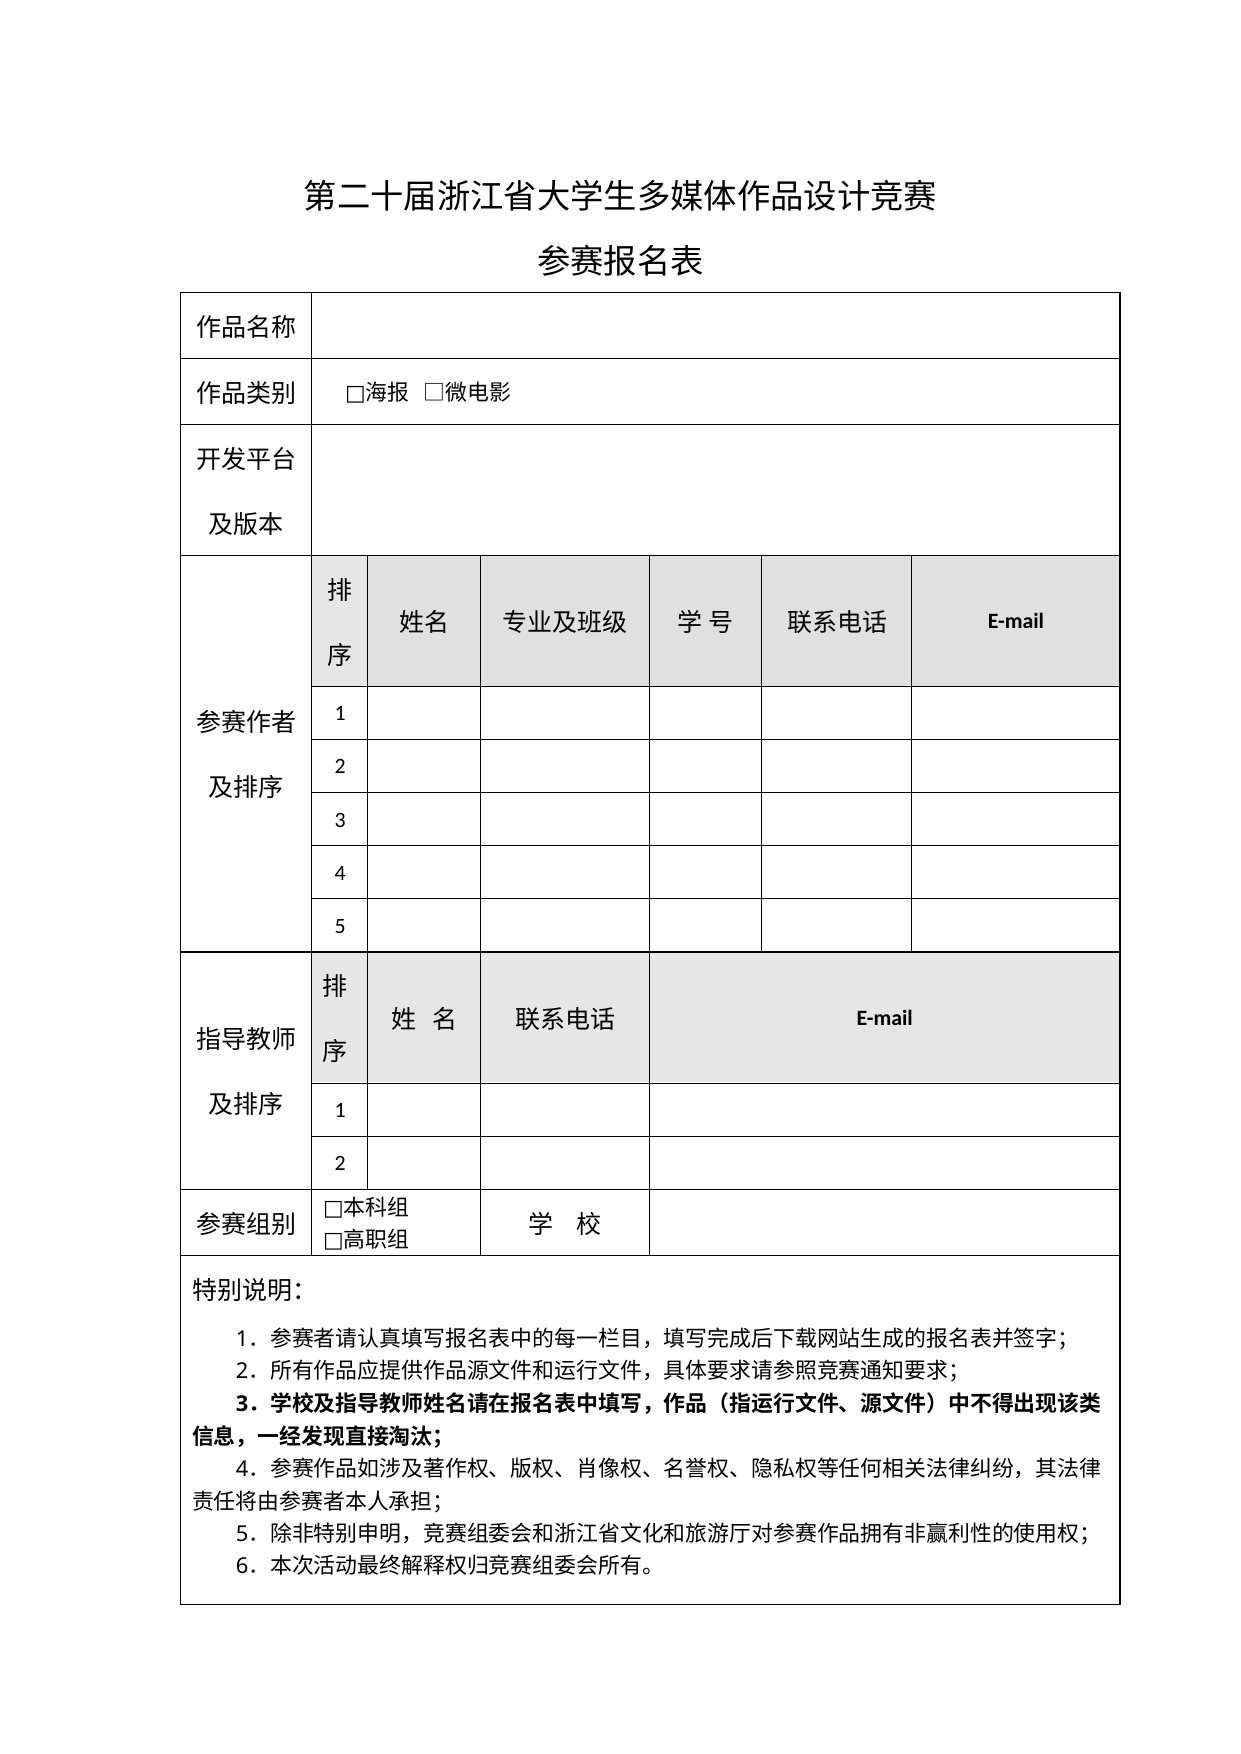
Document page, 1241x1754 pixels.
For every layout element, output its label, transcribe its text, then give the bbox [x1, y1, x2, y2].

table_cell [762, 846, 911, 898]
table_cell [650, 1137, 1119, 1189]
table_cell [368, 793, 480, 845]
table_cell 3 [312, 793, 367, 845]
table_cell [481, 899, 649, 951]
table_cell [650, 899, 761, 951]
table_cell [312, 425, 1119, 555]
table_cell [368, 899, 480, 951]
table_cell [912, 899, 1119, 951]
table_cell [650, 1190, 1119, 1255]
table_cell 作品类别 [181, 359, 311, 424]
table_cell 2 [312, 1137, 367, 1189]
table_cell 指导教师及排序 [181, 953, 311, 1189]
table_cell [912, 687, 1119, 739]
table_cell 排序 [312, 556, 367, 686]
table_cell [368, 846, 480, 898]
table_cell [650, 846, 761, 898]
table_cell [481, 1137, 649, 1189]
table_cell [650, 793, 761, 845]
table_cell 1 [312, 1084, 367, 1136]
table_cell [481, 1084, 649, 1136]
table_cell [481, 793, 649, 845]
table_cell 2 [312, 740, 367, 792]
table_cell [650, 1084, 1119, 1136]
table_cell [368, 1137, 480, 1189]
table_cell □本科组 □高职组 [312, 1190, 480, 1255]
table_cell [762, 687, 911, 739]
text 第二十届浙江省大学生多媒体作品设计竞赛 [187, 162, 1053, 227]
table_cell [481, 687, 649, 739]
table_cell 姓名 [368, 556, 480, 686]
table_cell 参赛组别 [181, 1190, 311, 1255]
table_cell 联系电话 [762, 556, 911, 686]
table_cell 学 号 [650, 556, 761, 686]
table_cell 1 [312, 687, 367, 739]
table_cell 特别说明： 1．参赛者请认真填写报名表中的每一栏目，填写完成后下载网站生成的报名表并签字； 2．所有作品应提供作品源文件和运行文件，具体要求请参照竞赛通知要求； 3．学校及指导教师姓名请在报名表中填写，作品（指运行文件、源文件）中不得出现该类信息，一经发现直接淘汰； 4．参赛作品如涉及著作权、版权、肖像权、名誉权、隐私权等任何相关法律纠纷，其法律责任将由参赛者本人承担； 5．除非特别申明，竞赛组委会和浙江省文化和旅游厅对参赛作品拥有非赢利性的使用权； 6．本次活动最终解释权归竞赛组委会所有。 [181, 1256, 1119, 1604]
table_cell [762, 899, 911, 951]
table_cell 联系电话 [481, 953, 649, 1082]
text 参赛报名表 [187, 227, 1053, 292]
table_cell □海报 □微电影 [312, 359, 1119, 424]
table_cell [368, 740, 480, 792]
table_cell [912, 793, 1119, 845]
table_cell 开发平台及版本 [181, 425, 311, 555]
table_cell [481, 740, 649, 792]
table_header 作品名称 [181, 293, 311, 358]
table_cell 排序 [312, 953, 367, 1082]
table_cell [912, 846, 1119, 898]
table_cell 学 校 [481, 1190, 649, 1255]
table_cell 4 [312, 846, 367, 898]
table_cell [368, 687, 480, 739]
table_cell 专业及班级 [481, 556, 649, 686]
table_cell E-mail [650, 953, 1119, 1082]
table_cell 姓 名 [368, 953, 480, 1082]
table_header [312, 293, 1119, 358]
table_cell [368, 1084, 480, 1136]
table_cell [650, 687, 761, 739]
table_cell [650, 740, 761, 792]
table_cell E-mail [912, 556, 1119, 686]
table_cell [762, 793, 911, 845]
table_cell [912, 740, 1119, 792]
table_cell 参赛作者及排序 [181, 556, 311, 951]
table_cell [481, 846, 649, 898]
table_cell [762, 740, 911, 792]
table_cell 5 [312, 899, 367, 951]
